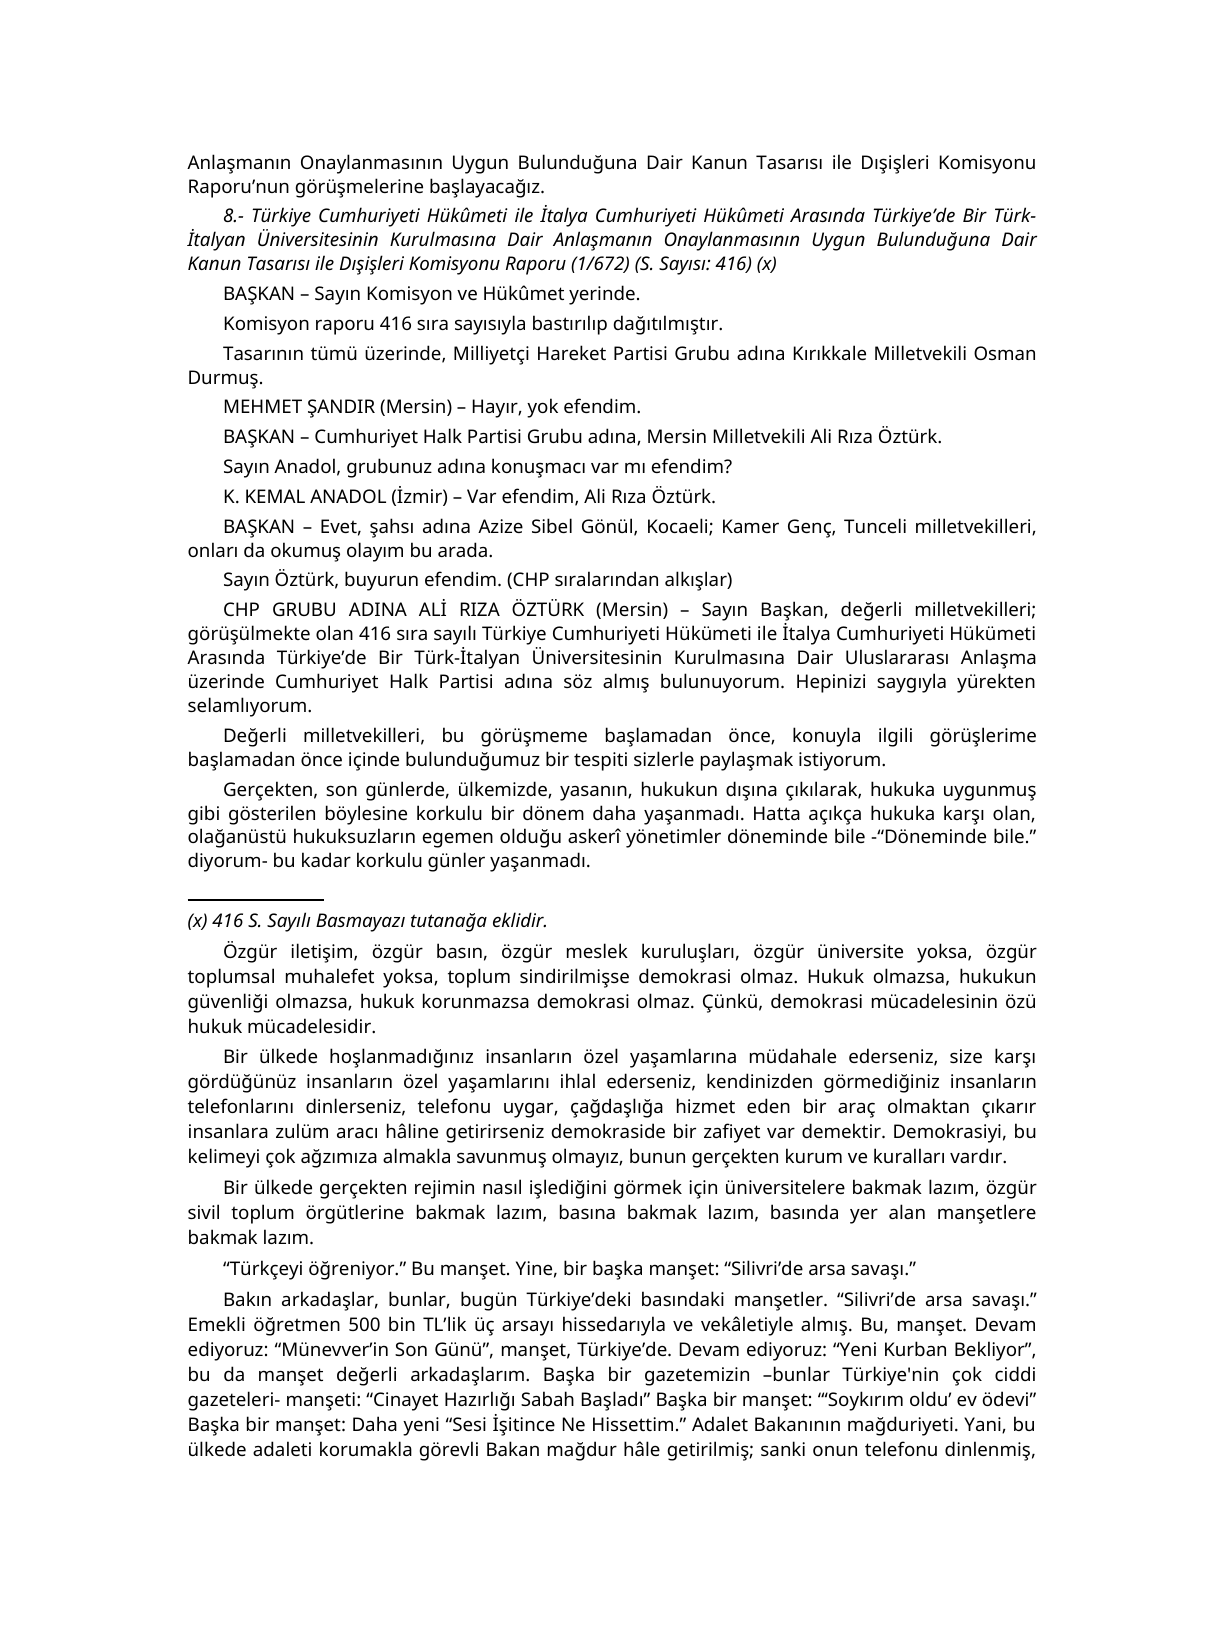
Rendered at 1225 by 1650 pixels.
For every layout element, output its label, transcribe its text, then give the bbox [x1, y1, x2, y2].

text Sayın Anadol, grubunuz adına konuşmacı var mı efendim? [187, 454, 1037, 478]
text Değerli milletvekilleri, bu görüşmeme başlamadan önce, konuyla ilgili görüşlerime başlamadan önce içinde bulunduğumuz bir tespiti sizlerle paylaşmak istiyorum. [187, 723, 1037, 771]
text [187, 150, 1037, 198]
text “Türkçeyi öğreniyor.” Bu manşet. Yine, bir başka manşet: “Silivri’de arsa savaşı.” [187, 1256, 1037, 1281]
text Bir ülkede gerçekten rejimin nasıl işlediğini görmek için üniversitelere bakmak lazım, özgür sivil toplum örgütlerine bakmak lazım, basına bakmak lazım, basında yer alan manşetlere bakmak lazım. [187, 1175, 1037, 1250]
text Gerçekten, son günlerde, ülkemizde, yasanın, hukukun dışına çıkılarak, hukuka uygunmuş gibi gösterilen böylesine korkulu bir dönem daha yaşanmadı. Hatta açıkça hukuka karşı olan, olağanüstü hukuksuzların egemen olduğu askerî yönetimler döneminde bile -“Döneminde bile.” diyorum- bu kadar korkulu günler yaşanmadı. [187, 777, 1037, 873]
text (x) 416 S. Sayılı Basmayazı tutanağa eklidir. [187, 908, 1037, 932]
text BAŞKAN – Cumhuriyet Halk Partisi Grubu adına, Mersin Milletvekili Ali Rıza Öztürk. [187, 424, 1037, 448]
text MEHMET ŞANDIR (Mersin) – Hayır, yok efendim. [187, 395, 1037, 419]
text BAŞKAN – Evet, şahsı adına Azize Sibel Gönül, Kocaeli; Kamer Genç, Tunceli milletvekilleri, onları da okumuş olayım bu arada. [187, 514, 1037, 562]
text Komisyon raporu 416 sıra sayısıyla bastırılıp dağıtılmıştır. [187, 311, 1037, 335]
text K. KEMAL ANADOL (İzmir) – Var efendim, Ali Rıza Öztürk. [187, 484, 1037, 508]
text Tasarının tümü üzerinde, Milliyetçi Hareket Partisi Grubu adına Kırıkkale Milletvekili Osman Durmuş. [187, 341, 1037, 389]
text Özgür iletişim, özgür basın, özgür meslek kuruluşları, özgür üniversite yoksa, özgür toplumsal muhalefet yoksa, toplum sindirilmişse demokrasi olmaz. Hukuk olmazsa, hukukun güvenliği olmazsa, hukuk korunmazsa demokrasi olmaz. Çünkü, demokrasi mücadelesinin özü hukuk mücadelesidir. [187, 938, 1037, 1038]
text Sayın Öztürk, buyurun efendim. (CHP sıralarından alkışlar) [187, 568, 1037, 592]
text CHP GRUBU ADINA ALİ RIZA ÖZTÜRK (Mersin) – Sayın Başkan, değerli milletvekilleri; görüşülmekte olan 416 sıra sayılı Türkiye Cumhuriyeti Hükümeti ile İtalya Cumhuriyeti Hükümeti Arasında Türkiye’de Bir Türk-İtalyan Üniversitesinin Kurulmasına Dair Uluslararası Anlaşma üzerinde Cumhuriyet Halk Partisi adına söz almış bulunuyorum. Hepinizi saygıyla yürekten selamlıyorum. [187, 597, 1037, 717]
text Bir ülkede hoşlanmadığınız insanların özel yaşamlarına müdahale ederseniz, size karşı gördüğünüz insanların özel yaşamlarını ihlal ederseniz, kendinizden görmediğiniz insanların telefonlarını dinlerseniz, telefonu uygar, çağdaşlığa hizmet eden bir araç olmaktan çıkarır insanlara zulüm aracı hâline getirirseniz demokraside bir zafiyet var demektir. Demokrasiyi, bu kelimeyi çok ağzımıza almakla savunmuş olmayız, bunun gerçekten kurum ve kuralları vardır. [187, 1044, 1037, 1169]
text 8.- Türkiye Cumhuriyeti Hükûmeti ile İtalya Cumhuriyeti Hükûmeti Arasında Türkiye’de Bir Türk-İtalyan Üniversitesinin Kurulmasına Dair Anlaşmanın Onaylanmasının Uygun Bulunduğuna Dair Kanun Tasarısı ile Dışişleri Komisyonu Raporu (1/672) (S. Sayısı: 416) (x) [187, 204, 1037, 276]
text BAŞKAN – Sayın Komisyon ve Hükûmet yerinde. [187, 281, 1037, 305]
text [187, 1286, 1037, 1461]
